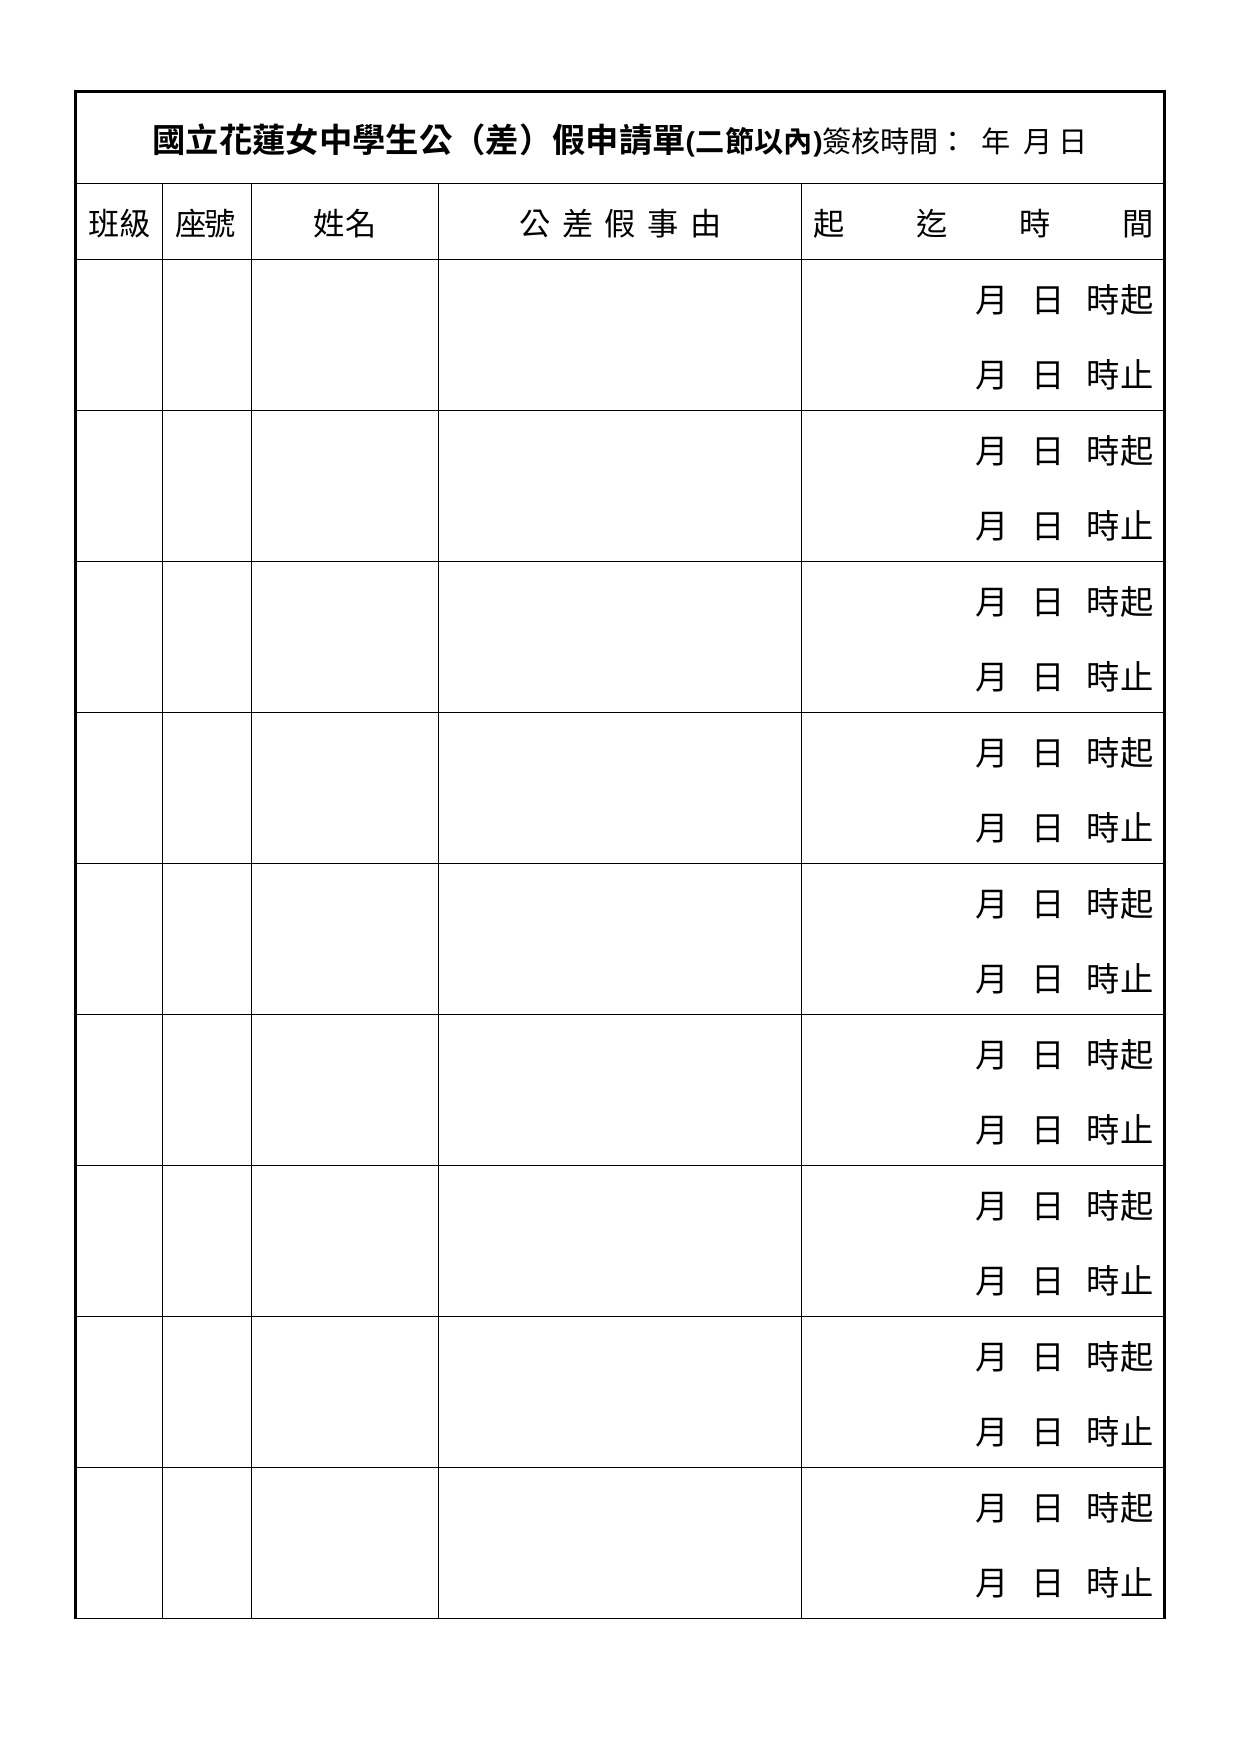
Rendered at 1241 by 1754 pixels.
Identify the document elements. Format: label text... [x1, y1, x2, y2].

table_cell 姓名 [252, 184, 438, 259]
table_cell 班級 [77, 184, 162, 259]
table_cell [252, 864, 438, 1014]
table_cell [163, 260, 251, 410]
table_cell [77, 562, 162, 712]
table_cell [77, 1015, 162, 1165]
table_cell 座號 [163, 184, 251, 259]
table_cell [77, 411, 162, 561]
table_cell [252, 260, 438, 410]
table_cell 月 日 時起 月 日 時止 [802, 411, 1163, 561]
table_cell 月 日 時起 月 日 時止 [802, 1317, 1163, 1467]
table_cell [163, 411, 251, 561]
table_cell [77, 1166, 162, 1316]
table_cell [163, 562, 251, 712]
table_cell [439, 260, 801, 410]
table_cell [163, 1317, 251, 1467]
table_cell [163, 713, 251, 863]
table_cell [439, 562, 801, 712]
table_cell [252, 411, 438, 561]
table_cell [163, 1468, 251, 1618]
table_cell [439, 713, 801, 863]
table_cell 起迄時間 [802, 184, 1163, 259]
table_cell [252, 1166, 438, 1316]
table_cell [252, 1317, 438, 1467]
table_cell [439, 1317, 801, 1467]
table_cell [252, 713, 438, 863]
table_cell 月 日 時起 月 日 時止 [802, 562, 1163, 712]
table_cell [439, 411, 801, 561]
table_cell 公差假事由 [439, 184, 801, 259]
table_cell [77, 1317, 162, 1467]
table_cell [252, 1468, 438, 1618]
table_cell 月 日 時起 月 日 時止 [802, 713, 1163, 863]
table_cell 月 日 時起 月 日 時止 [802, 260, 1163, 410]
table_cell 月 日 時起 月 日 時止 [802, 1015, 1163, 1165]
table_cell [252, 562, 438, 712]
table_cell [163, 1166, 251, 1316]
table_cell [77, 260, 162, 410]
table_cell [77, 713, 162, 863]
table_cell [439, 1468, 801, 1618]
table_cell 月 日 時起 月 日 時止 [802, 1468, 1163, 1618]
table_header 國立花蓮女中學生公（差）假申請單(二節以內)簽核時間： 年 月 日 [77, 93, 1163, 183]
table_cell [439, 1166, 801, 1316]
table_cell [163, 864, 251, 1014]
table_cell 月 日 時起 月 日 時止 [802, 864, 1163, 1014]
table_cell [77, 864, 162, 1014]
table_cell [77, 1468, 162, 1618]
table_cell 月 日 時起 月 日 時止 [802, 1166, 1163, 1316]
table_cell [439, 1015, 801, 1165]
table_cell [163, 1015, 251, 1165]
table_cell [252, 1015, 438, 1165]
table_cell [439, 864, 801, 1014]
